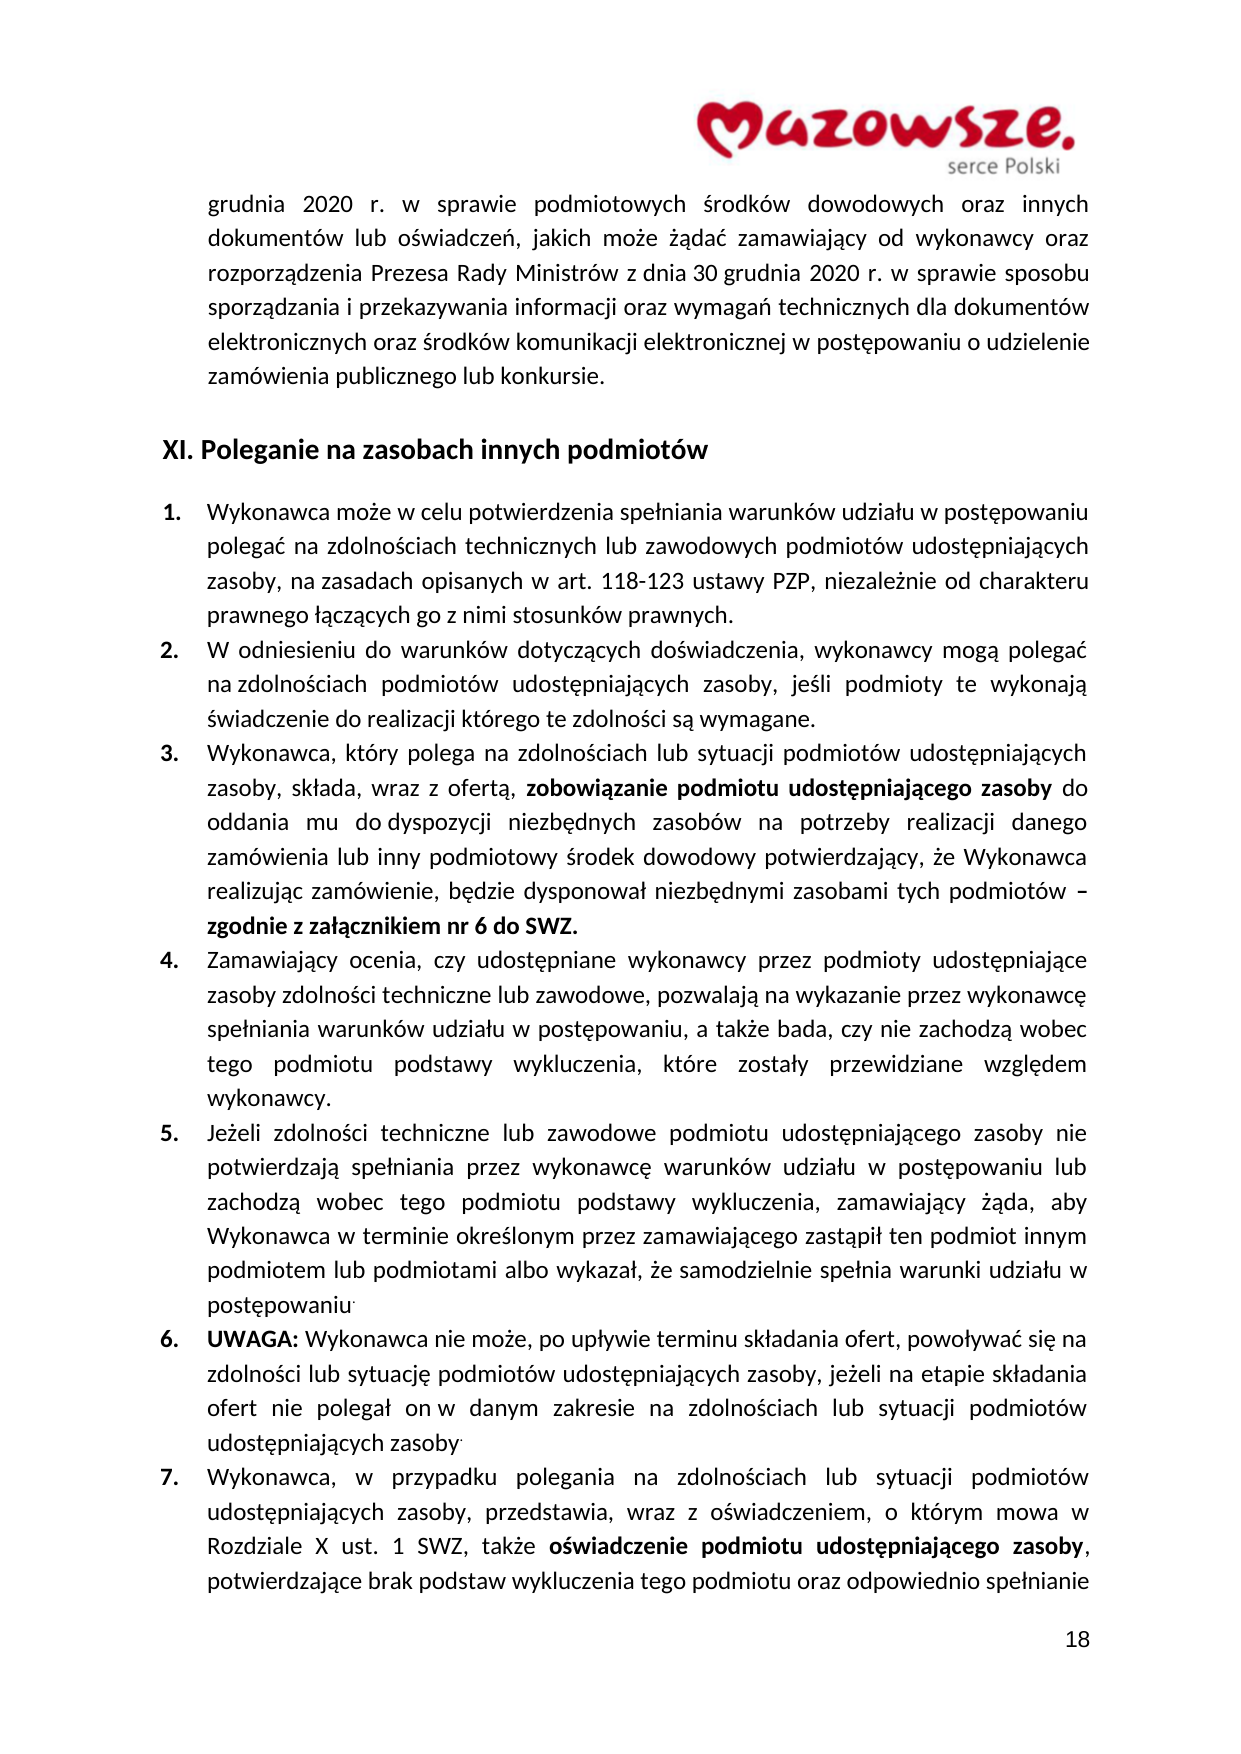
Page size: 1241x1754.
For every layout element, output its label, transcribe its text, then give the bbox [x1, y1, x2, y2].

subtitle Wykonawca może w celu potwierdzenia spełniania warunków udziału w postępowaniu polegać na zdolnościach technicznych lub zawodowych podmiotów udostępniających zasoby, na zasadach opisanych w art. 118-123 ustawy PZP, niezależnie od charakteru prawnego łączących go z nimi stosunków prawnych. [162, 496, 1090, 630]
list W odniesieniu do warunków dotyczących doświadczenia, wykonawcy mogą polegać na zdolnościach podmiotów udostępniających zasoby, jeśli podmioty te wykonają świadczenie do realizacji którego te zdolności są wymagane. [160, 634, 1088, 733]
text XI. Poleganie na zasobach innych podmiotów [162, 431, 1090, 466]
list Zamawiający ocenia, czy udostępniane wykonawcy przez podmioty udostępniające zasoby zdolności techniczne lub zawodowe, pozwalają na wykazanie przez wykonawcę spełniania warunków udziału w postępowaniu, a także bada, czy nie zachodzą wobec tego podmiotu podstawy wykluczenia, które zostały przewidziane względem wykonawcy. [160, 944, 1088, 1113]
picture [679, 75, 1091, 188]
list Wykonawca, który polega na zdolnościach lub sytuacji podmiotów udostępniających zasoby, składa, wraz z ofertą, zobowiązanie podmiotu udostępniającego zasoby do oddania mu do dyspozycji niezbędnych zasobów na potrzeby realizacji danego zamówienia lub inny podmiotowy środek dowodowy potwierdzający, że Wykonawca realizując zamówienie, będzie dysponował niezbędnymi zasobami tych podmiotów – zgodnie z załącznikiem nr 6 do SWZ. [160, 737, 1088, 940]
list UWAGA: Wykonawca nie może, po upływie terminu składania ofert, powoływać się na zdolności lub sytuację podmiotów udostępniających zasoby, jeżeli na etapie składania ofert nie polegał on w danym zakresie na zdolnościach lub sytuacji podmiotów udostępniających zasoby. [160, 1323, 1088, 1457]
list Jeżeli zdolności techniczne lub zawodowe podmiotu udostępniającego zasoby nie potwierdzają spełniania przez wykonawcę warunków udziału w postępowaniu lub zachodzą wobec tego podmiotu podstawy wykluczenia, zamawiający żąda, aby Wykonawca w terminie określonym przez zamawiającego zastąpił ten podmiot innym podmiotem lub podmiotami albo wykazał, że samodzielnie spełnia warunki udziału w postępowaniu. [160, 1117, 1088, 1319]
